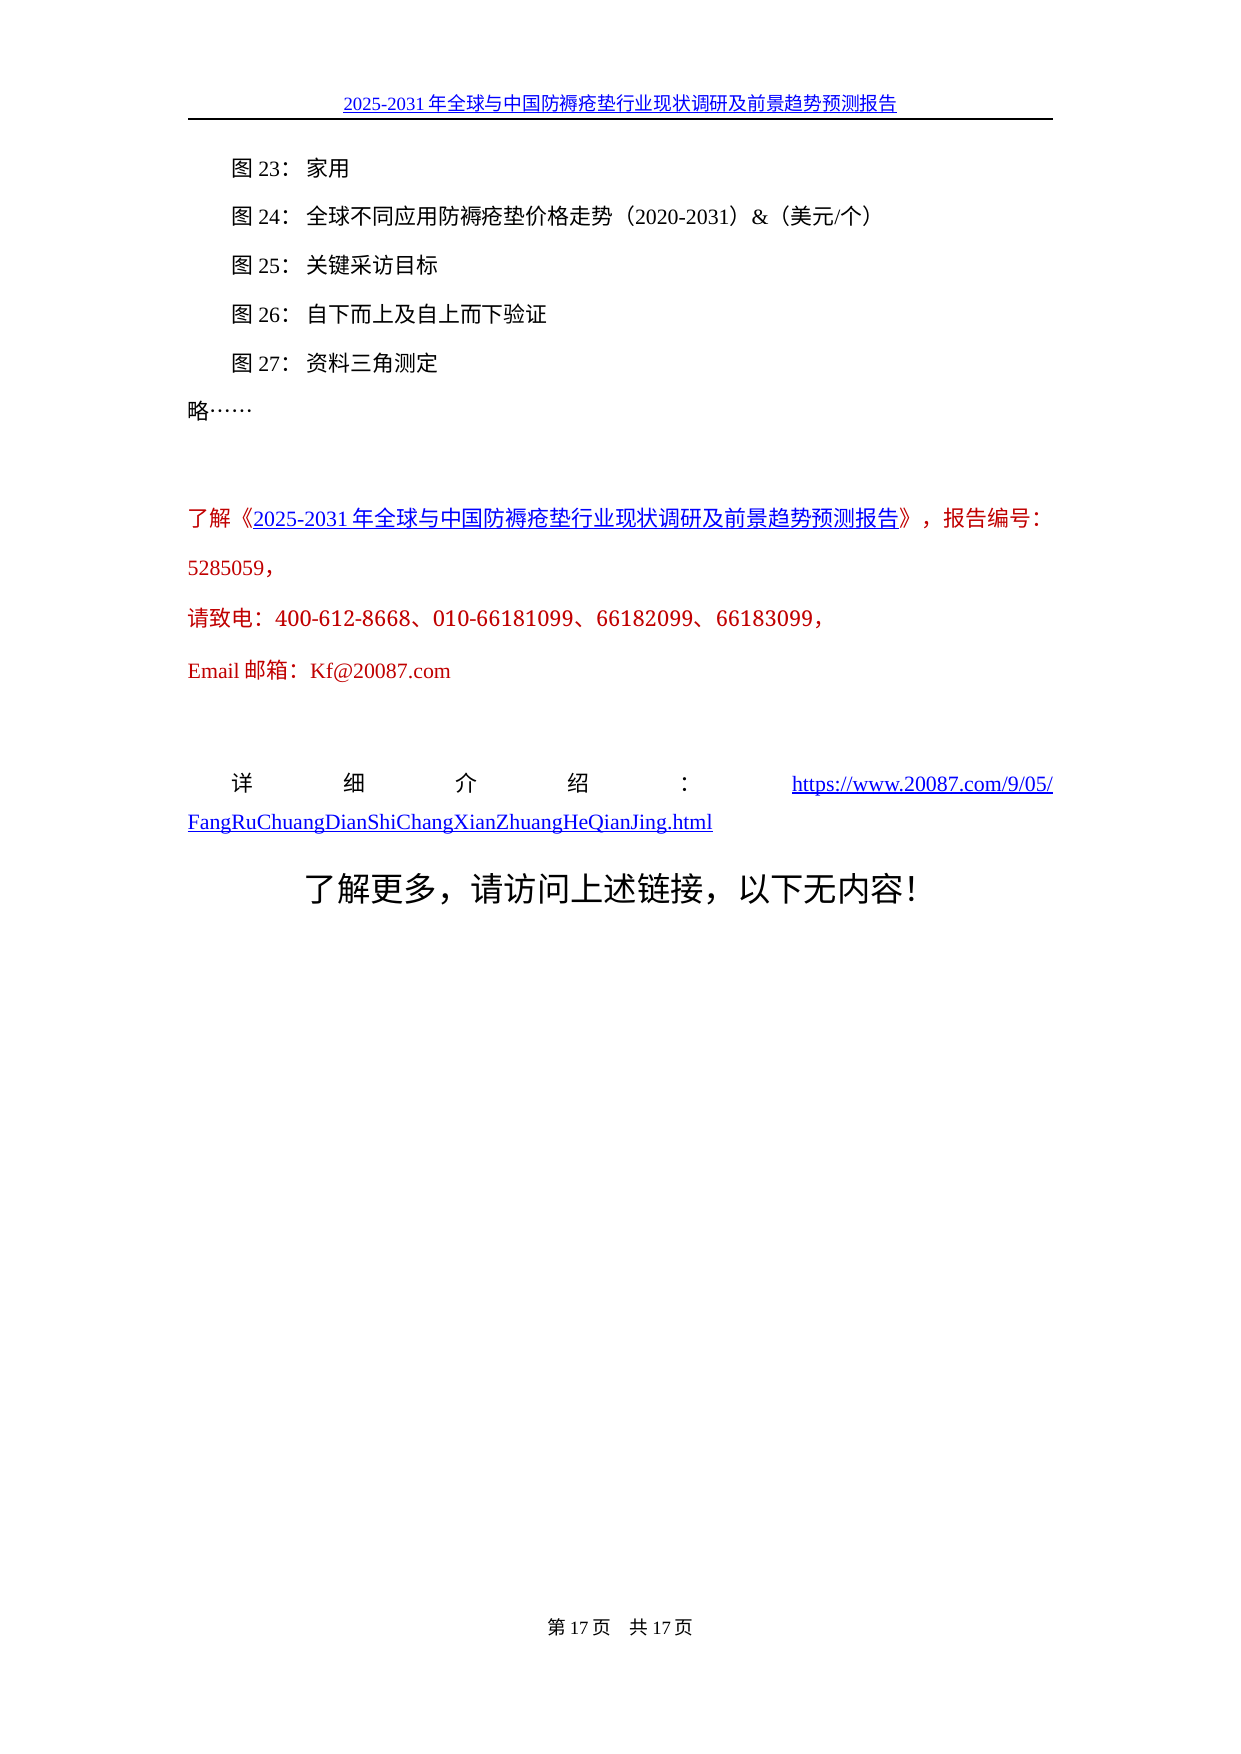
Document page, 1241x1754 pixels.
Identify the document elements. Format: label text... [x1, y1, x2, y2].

text 了解《2025-2031年全球与中国防褥疮垫行业现状调研及前景趋势预测报告》，报告编号：5285059， [187, 500, 1053, 582]
title 了解更多，请访问上述链接，以下无内容！ [187, 854, 1053, 919]
text 详细介绍：https://www.20087.com/9/05/FangRuChuangDianShiChangXianZhuangHeQianJing.html [187, 765, 1053, 838]
text 请致电：400-612-8668、010-66181099、66182099、66183099， [187, 601, 1053, 633]
text Email邮箱：Kf@20087.com [187, 652, 1053, 685]
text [187, 150, 1053, 426]
